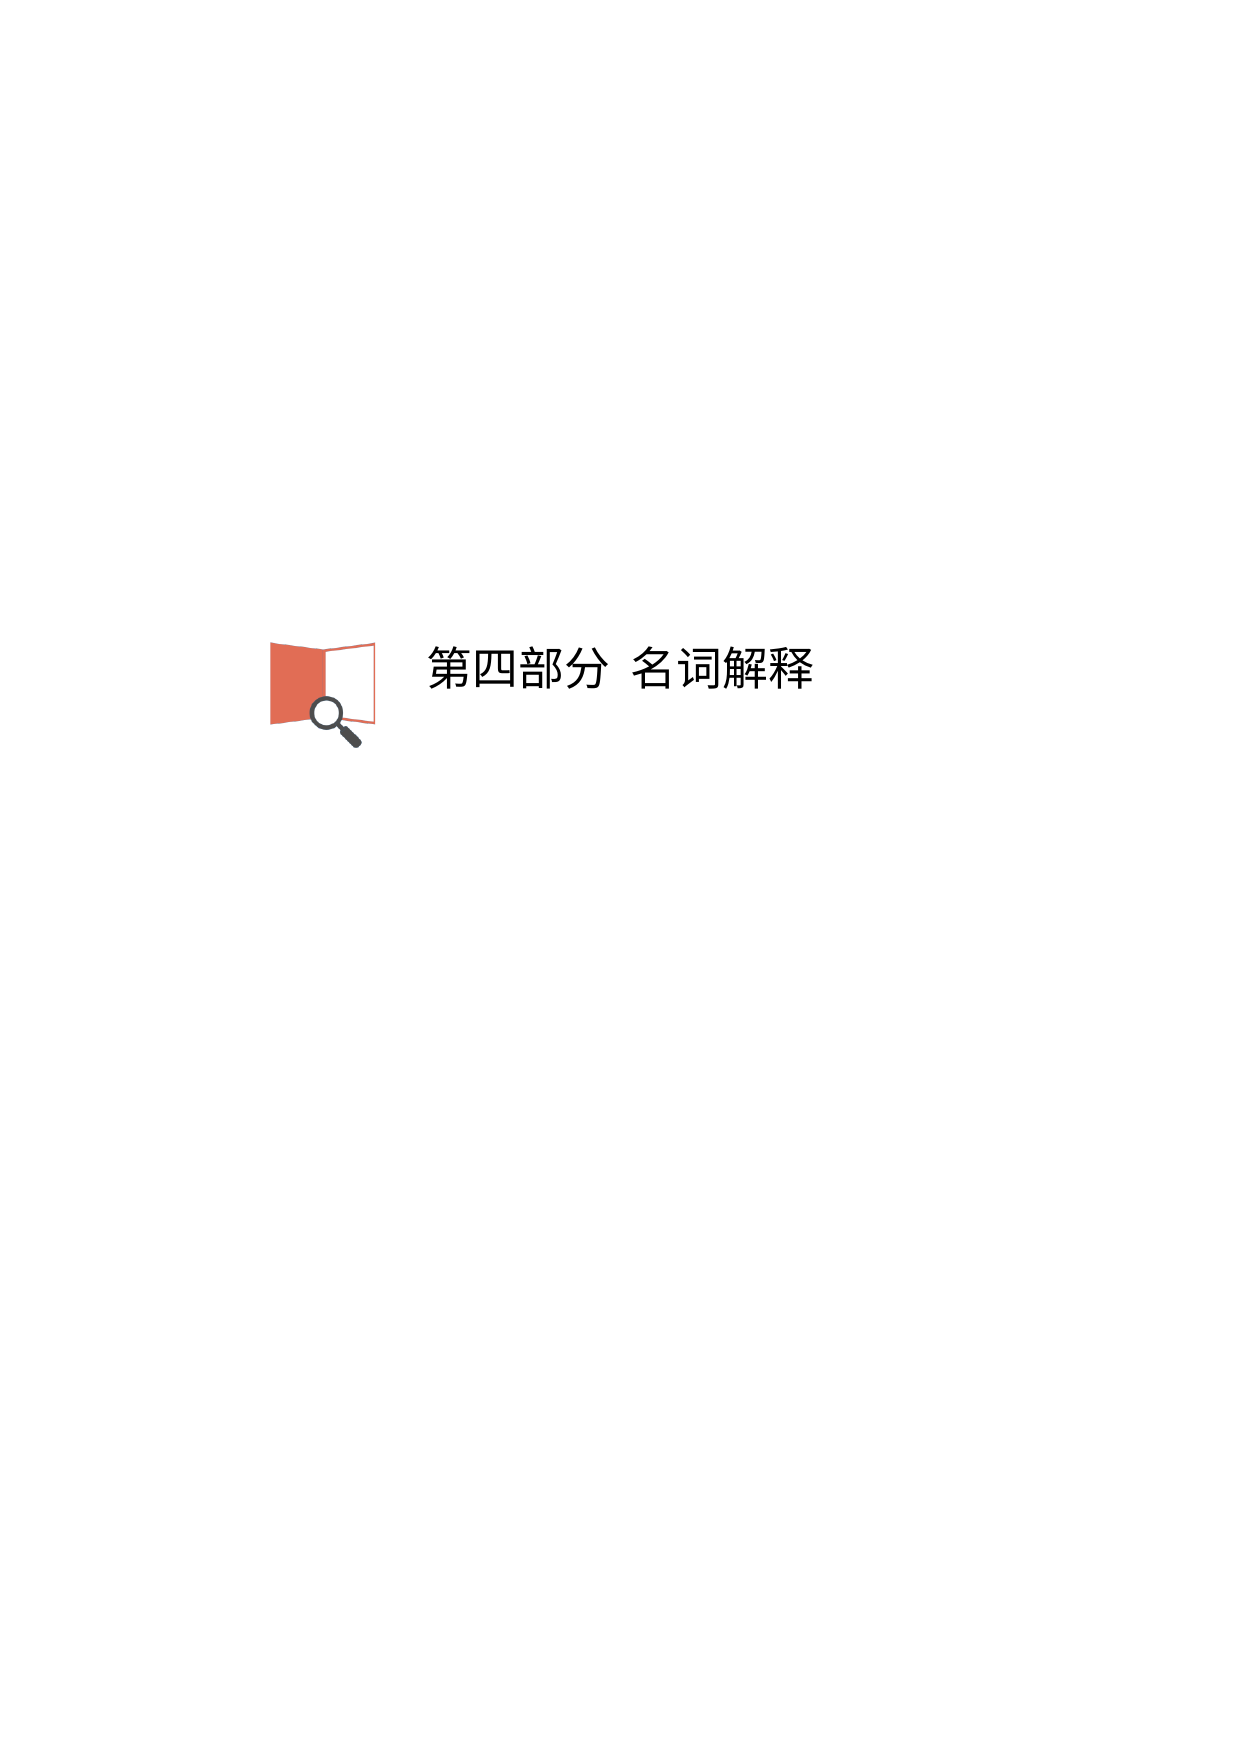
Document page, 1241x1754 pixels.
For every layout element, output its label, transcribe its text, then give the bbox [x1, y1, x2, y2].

picture [270, 642, 376, 748]
text 第四部分 名词解释 [159, 617, 1081, 714]
